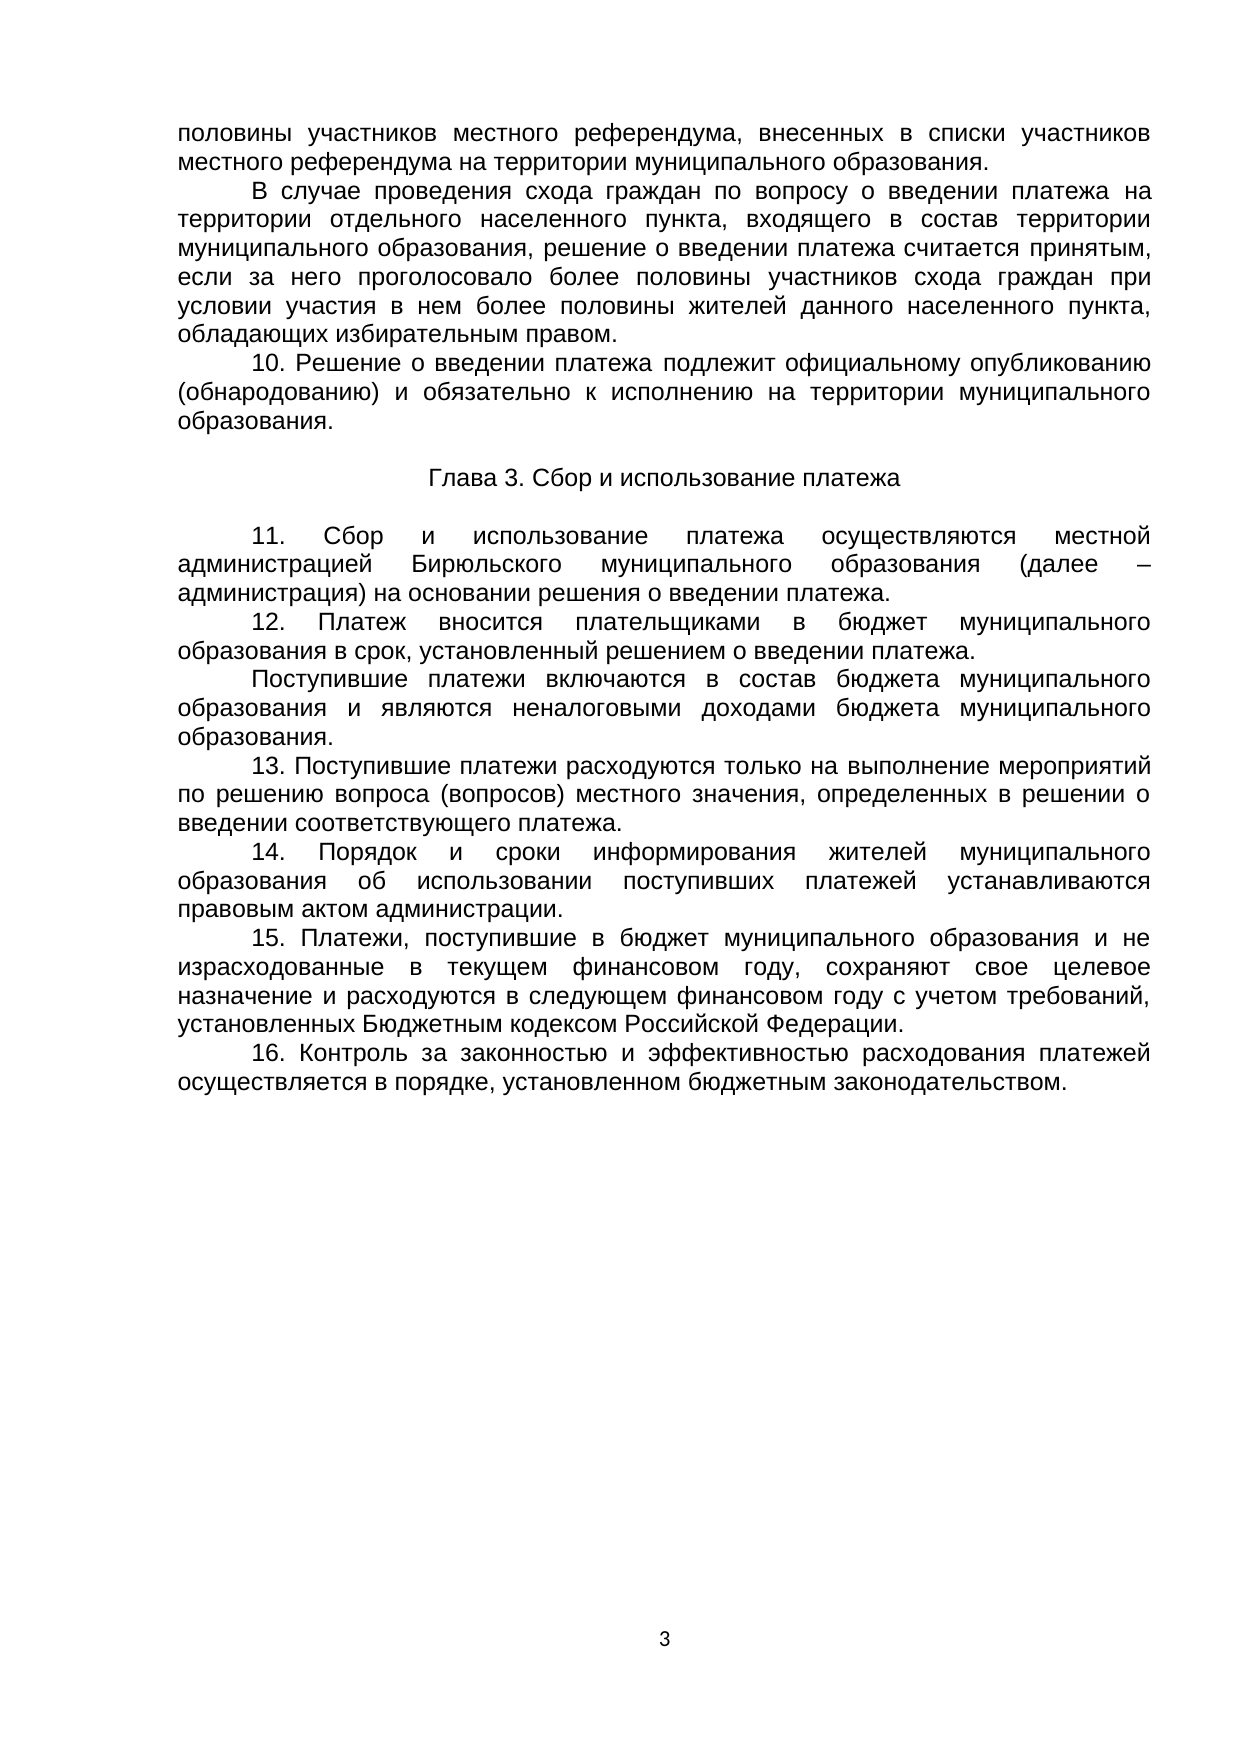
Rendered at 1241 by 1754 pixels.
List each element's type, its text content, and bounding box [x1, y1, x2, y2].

text 16. Контроль за законностью и эффективностью расходования платежей осуществляется в порядке, установленном бюджетным законодательством. [177, 1038, 1152, 1096]
text 14. Порядок и сроки информирования жителей муниципального образования об использовании поступивших платежей устанавливаются правовым актом администрации. [177, 837, 1152, 923]
text 11. Сбор и использование платежа осуществляются местной администрацией Бирюльского муниципального образования (далее – администрация) на основании решения о введении платежа. [177, 521, 1152, 607]
text 13. Поступившие платежи расходуются только на выполнение мероприятий по решению вопроса (вопросов) местного значения, определенных в решении о введении соответствующего платежа. [177, 751, 1152, 837]
text Поступившие платежи включаются в состав бюджета муниципального образования и являются неналоговыми доходами бюджета муниципального образования. [177, 664, 1152, 751]
text 12. Платеж вносится плательщиками в бюджет муниципального образования в срок, установленный решением о введении платежа. [177, 607, 1152, 664]
text В случае проведения схода граждан по вопросу о введении платежа на территории отдельного населенного пункта, входящего в состав территории муниципального образования, решение о введении платежа считается принятым, если за него проголосовало более половины участников схода граждан при условии участия в нем более половины жителей данного населенного пункта, обладающих избирательным правом. [177, 176, 1152, 348]
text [177, 118, 1152, 176]
text 15. Платежи, поступившие в бюджет муниципального образования и не израсходованные в текущем финансовом году, сохраняют свое целевое назначение и расходуются в следующем финансовом году с учетом требований, установленных Бюджетным кодексом Российской Федерации. [177, 923, 1152, 1038]
text 10. Решение о введении платежа подлежит официальному опубликованию (обнародованию) и обязательно к исполнению на территории муниципального образования. [177, 348, 1152, 434]
text Глава 3. Сбор и использование платежа [177, 463, 1152, 492]
